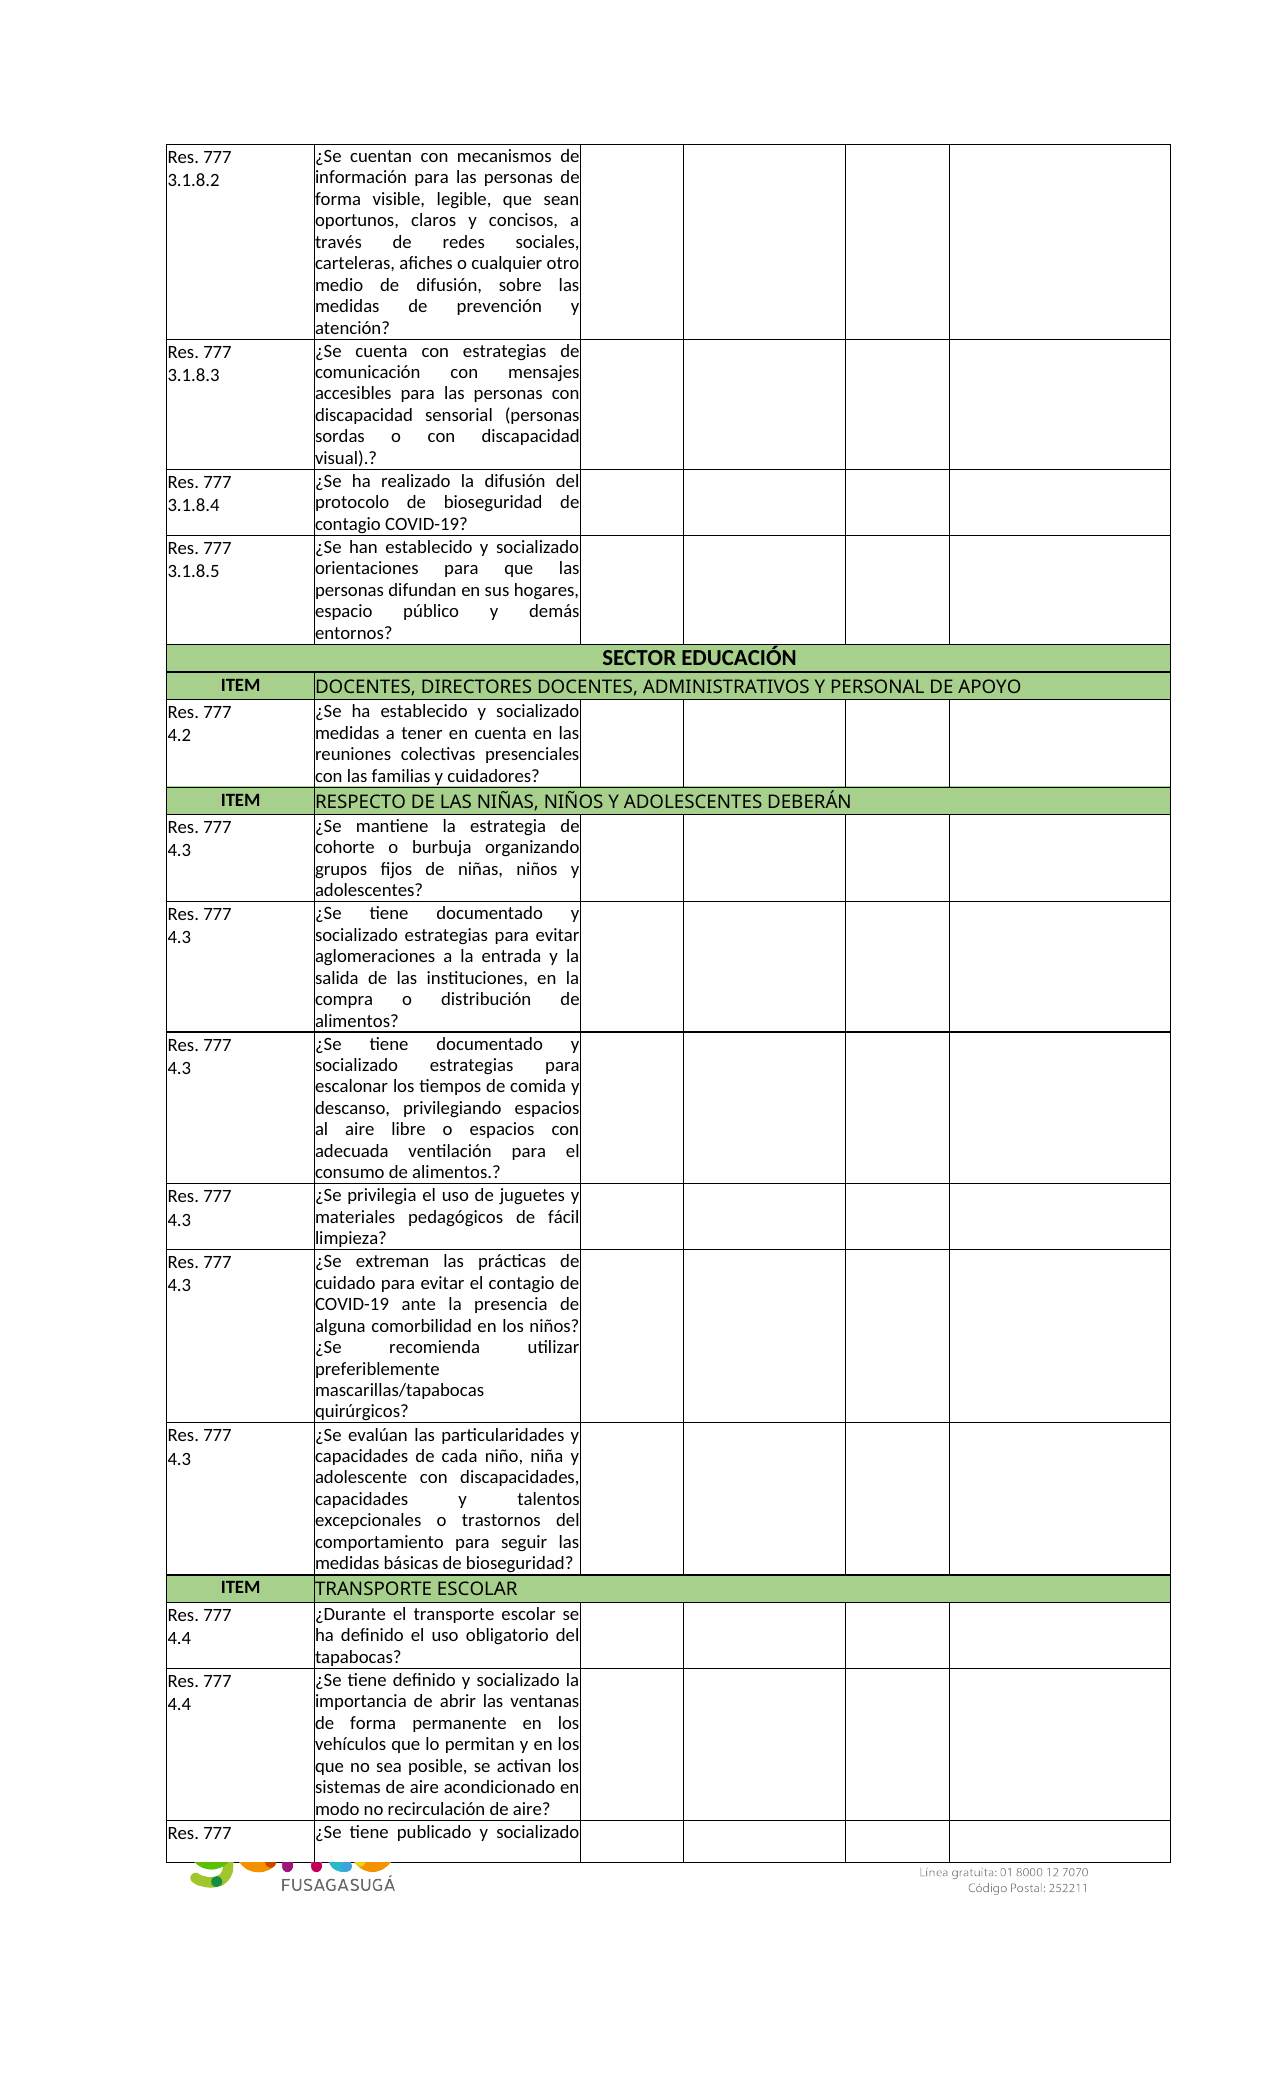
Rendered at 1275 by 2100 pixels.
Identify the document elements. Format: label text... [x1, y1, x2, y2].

table_cell [846, 1423, 949, 1574]
table_cell [846, 815, 949, 901]
table_cell [684, 1184, 845, 1249]
table_cell [950, 145, 1170, 338]
table_cell [581, 1250, 683, 1422]
table_cell [581, 1821, 683, 1862]
table_cell [950, 1250, 1170, 1422]
table_cell ¿Se mantiene la estrategia de cohorte o burbuja organizando grupos fijos de niñas, niños y adolescentes? [315, 815, 580, 901]
table_cell ¿Se han establecido y socializado orientaciones para que las personas difundan en sus hogares, espacio público y demás entornos? [315, 536, 580, 643]
table_cell [950, 536, 1170, 643]
table_cell [950, 1821, 1170, 1862]
table_cell [950, 470, 1170, 535]
table_cell [684, 1821, 845, 1862]
table_cell [684, 470, 845, 535]
table_cell [581, 815, 683, 901]
table_cell Res. 777 4.4 [167, 1603, 314, 1668]
table_cell [950, 700, 1170, 786]
table_cell [684, 340, 845, 469]
table_cell ¿Se ha establecido y socializado medidas a tener en cuenta en las reuniones colectivas presenciales con las familias y cuidadores? [315, 700, 580, 786]
table_cell [684, 1603, 845, 1668]
table_cell [581, 902, 683, 1031]
table_cell [846, 1821, 949, 1862]
table_cell [581, 470, 683, 535]
table_cell ¿Se cuenta con estrategias de comunicación con mensajes accesibles para las personas con discapacidad sensorial (personas sordas o con discapacidad visual).? [315, 340, 580, 469]
table_cell Res. 777 4.3 [167, 1423, 314, 1574]
table_cell [950, 1033, 1170, 1183]
table_cell [581, 1033, 683, 1183]
table_cell [846, 700, 949, 786]
table_cell ¿Durante el transporte escolar se ha definido el uso obligatorio del tapabocas? [315, 1603, 580, 1668]
table_cell ¿Se privilegia el uso de juguetes y materiales pedagógicos de fácil limpieza? [315, 1184, 580, 1249]
table_cell Res. 777 4.3 [167, 902, 314, 1031]
table_cell [684, 902, 845, 1031]
table_cell ITEM [167, 673, 314, 699]
table_cell Res. 777 4.3 [167, 1250, 314, 1422]
table_cell [950, 1669, 1170, 1819]
table_cell [581, 700, 683, 786]
table_cell [846, 145, 949, 338]
table_cell [846, 1603, 949, 1668]
table_cell ¿Se tiene documentado y socializado estrategias para escalonar los tiempos de comida y descanso, privilegiando espacios al aire libre o espacios con adecuada ventilación para el consumo de alimentos.? [315, 1033, 580, 1183]
table_cell [950, 815, 1170, 901]
table_cell [846, 470, 949, 535]
table_cell ¿Se tiene definido y socializado la importancia de abrir las ventanas de forma permanente en los vehículos que lo permitan y en los que no sea posible, se activan los sistemas de aire acondicionado en modo no recirculación de aire? [315, 1669, 580, 1819]
table_cell [684, 815, 845, 901]
table_cell SECTOR EDUCACIÓN [167, 645, 1170, 671]
table_cell [581, 145, 683, 338]
table_cell [950, 1603, 1170, 1668]
table_cell [684, 145, 845, 338]
table_cell [581, 536, 683, 643]
table_cell [950, 340, 1170, 469]
table_cell [684, 1669, 845, 1819]
table_cell [950, 1184, 1170, 1249]
table_cell [846, 340, 949, 469]
table_cell [950, 1423, 1170, 1574]
table_cell Res. 777 4.3 [167, 1033, 314, 1183]
table_cell ¿Se extreman las prácticas de cuidado para evitar el contagio de COVID-19 ante la presencia de alguna comorbilidad en los niños? ¿Se recomienda utilizar preferiblemente mascarillas/tapabocas quirúrgicos? [315, 1250, 580, 1422]
table_cell [581, 340, 683, 469]
picture [166, 1862, 1111, 1933]
table_cell ¿Se ha realizado la difusión del protocolo de bioseguridad de contagio COVID-19? [315, 470, 580, 535]
table_cell [846, 1669, 949, 1819]
table_cell [684, 700, 845, 786]
table_cell Res. 777 4.3 [167, 815, 314, 901]
table_cell Res. 777 4.4 [167, 1669, 314, 1819]
table_cell Res. 777 4.2 [167, 700, 314, 786]
table_cell ¿Se evalúan las particularidades y capacidades de cada niño, niña y adolescente con discapacidades, capacidades y talentos excepcionales o trastornos del comportamiento para seguir las medidas básicas de bioseguridad? [315, 1423, 580, 1574]
table_cell [950, 902, 1170, 1031]
table_cell ¿Se tiene publicado y socializado mantener silencio, no hablar por celular, ni consumir alimentos y bebidas? [315, 1821, 580, 1862]
table_cell RESPECTO DE LAS NIÑAS, NIÑOS Y ADOLESCENTES DEBERÁN [315, 788, 1170, 814]
table_cell DOCENTES, DIRECTORES DOCENTES, ADMINISTRATIVOS Y PERSONAL DE APOYO [315, 673, 1170, 699]
table_cell [581, 1603, 683, 1668]
table_cell TRANSPORTE ESCOLAR [315, 1576, 1170, 1602]
table_cell [684, 1250, 845, 1422]
table_cell [581, 1184, 683, 1249]
table_cell Res. 777 4.4 [167, 1821, 314, 1862]
table_cell [846, 1033, 949, 1183]
table_cell [846, 1250, 949, 1422]
table_cell [846, 902, 949, 1031]
table_cell ¿Se tiene documentado y socializado estrategias para evitar aglomeraciones a la entrada y la salida de las instituciones, en la compra o distribución de alimentos? [315, 902, 580, 1031]
table_cell ITEM [167, 788, 314, 814]
table_cell Res. 777 4.3 [167, 1184, 314, 1249]
table_cell [846, 1184, 949, 1249]
table_cell [684, 1423, 845, 1574]
table_cell Res. 777 3.1.8.4 [167, 470, 314, 535]
table_cell Res. 777 3.1.8.3 [167, 340, 314, 469]
table_cell ¿Se cuentan con mecanismos de información para las personas de forma visible, legible, que sean oportunos, claros y concisos, a través de redes sociales, carteleras, afiches o cualquier otro medio de difusión, sobre las medidas de prevención y atención? [315, 145, 580, 338]
table_cell [581, 1669, 683, 1819]
table_cell [846, 536, 949, 643]
table_cell ITEM [167, 1576, 314, 1602]
table_cell [581, 1423, 683, 1574]
table_cell [684, 536, 845, 643]
table_cell [684, 1033, 845, 1183]
table_cell Res. 777 3.1.8.5 [167, 536, 314, 643]
table_cell Res. 777 3.1.8.2 [167, 145, 314, 338]
